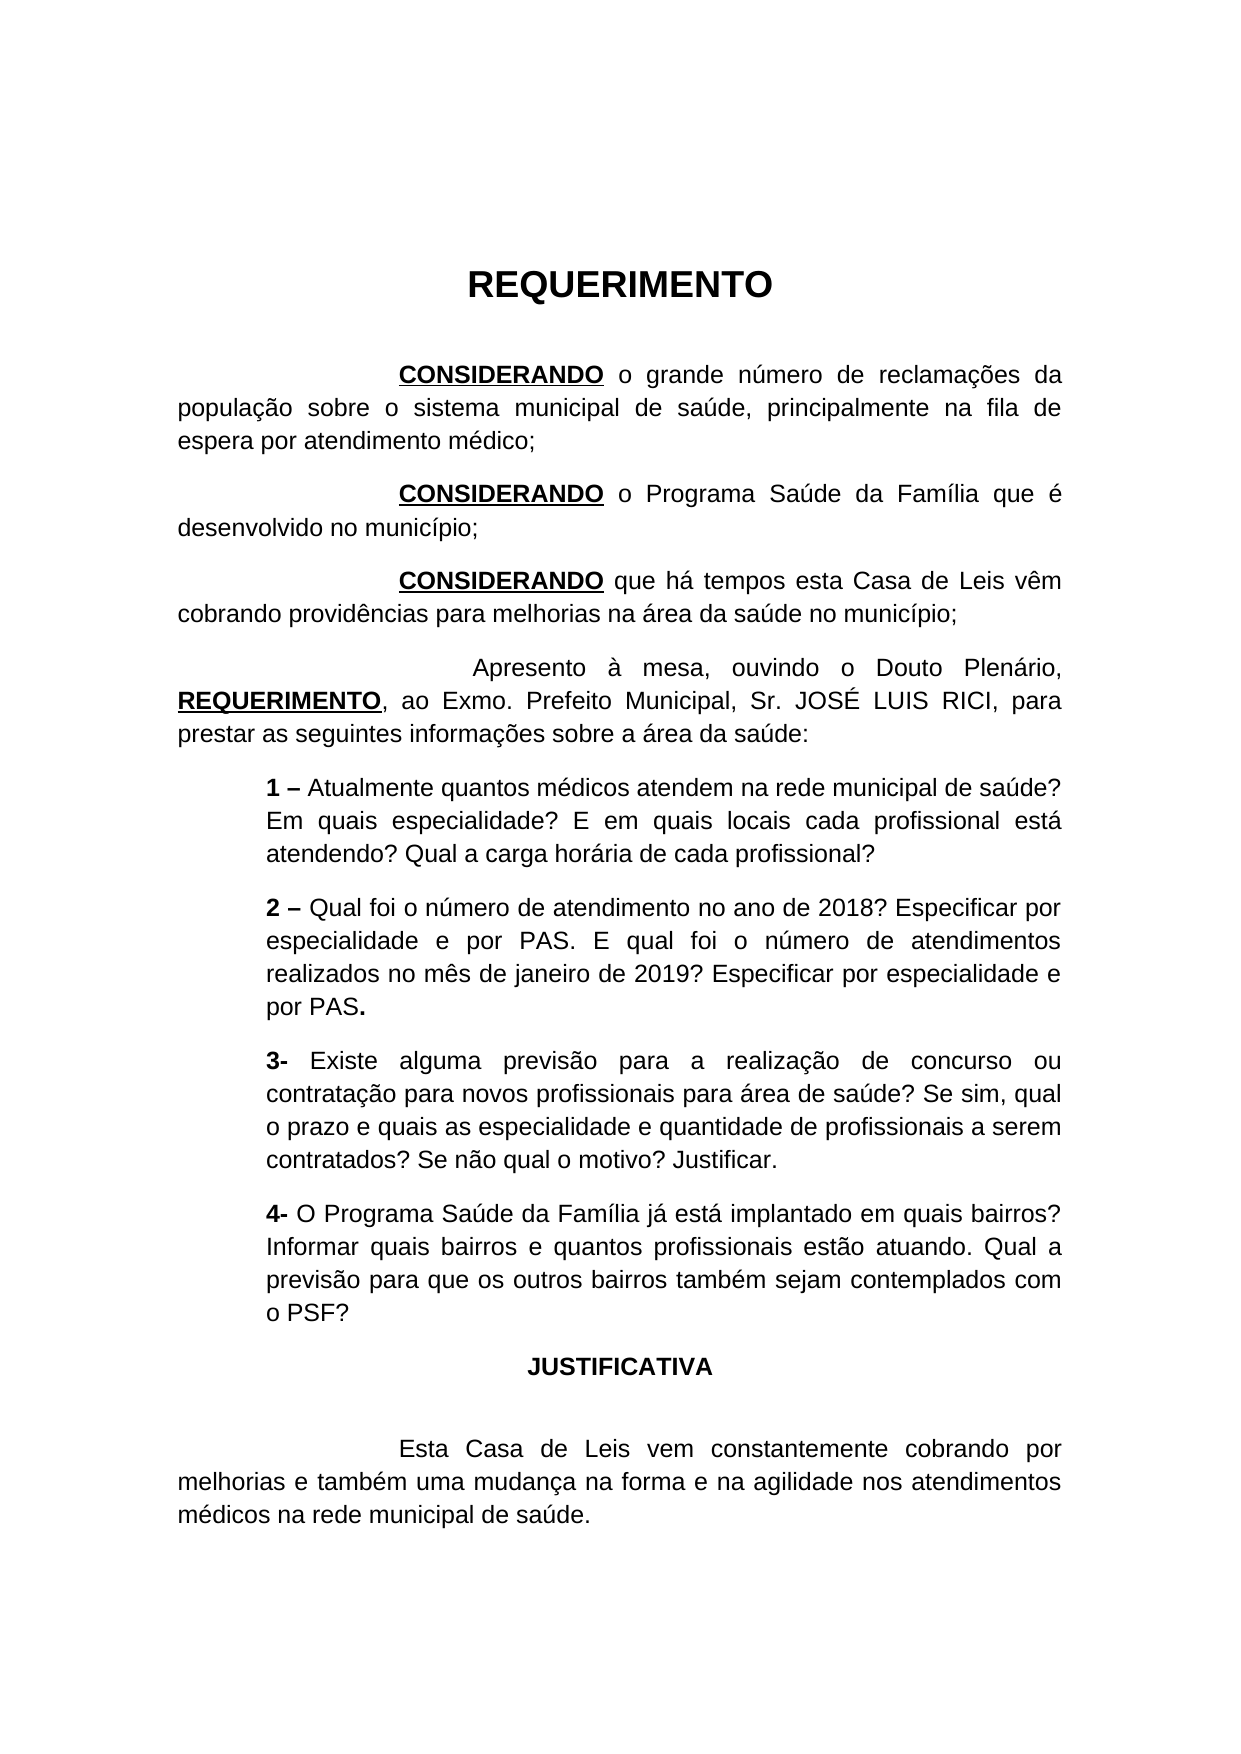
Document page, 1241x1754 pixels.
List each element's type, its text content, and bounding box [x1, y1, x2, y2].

text JUSTIFICATIVA [177, 1352, 1063, 1381]
text 1 – Atualmente quantos médicos atendem na rede municipal de saúde? Em quais especialidade? E em quais locais cada profissional está atendendo? Qual a carga horária de cada profissional? [266, 773, 1063, 868]
text 3- Existe alguma previsão para a realização de concurso ou contratação para novos profissionais para área de saúde? Se sim, qual o prazo e quais as especialidade e quantidade de profissionais a serem contratados? Se não qual o motivo? Justificar. [266, 1046, 1063, 1174]
text 2 – Qual foi o número de atendimento no ano de 2018? Especificar por especialidade e por PAS. E qual foi o número de atendimentos realizados no mês de janeiro de 2019? Especificar por especialidade e por PAS. [266, 893, 1063, 1021]
text Apresento à mesa, ouvindo o Douto Plenário, REQUERIMENTO, ao Exmo. Prefeito Municipal, Sr. JOSÉ LUIS RICI, para prestar as seguintes informações sobre a área da saúde: [177, 653, 1063, 748]
subtitle REQUERIMENTO [177, 263, 1063, 306]
text CONSIDERANDO o Programa Saúde da Família que é desenvolvido no município; [177, 479, 1063, 541]
text CONSIDERANDO que há tempos esta Casa de Leis vêm cobrando providências para melhorias na área da saúde no município; [177, 566, 1063, 628]
text Esta Casa de Leis vem constantemente cobrando por melhorias e também uma mudança na forma e na agilidade nos atendimentos médicos na rede municipal de saúde. [177, 1434, 1063, 1529]
text 4- O Programa Saúde da Família já está implantado em quais bairros? Informar quais bairros e quantos profissionais estão atuando. Qual a previsão para que os outros bairros também sejam contemplados com o PSF? [266, 1199, 1063, 1327]
text CONSIDERANDO o grande número de reclamações da população sobre o sistema municipal de saúde, principalmente na fila de espera por atendimento médico; [177, 359, 1063, 454]
